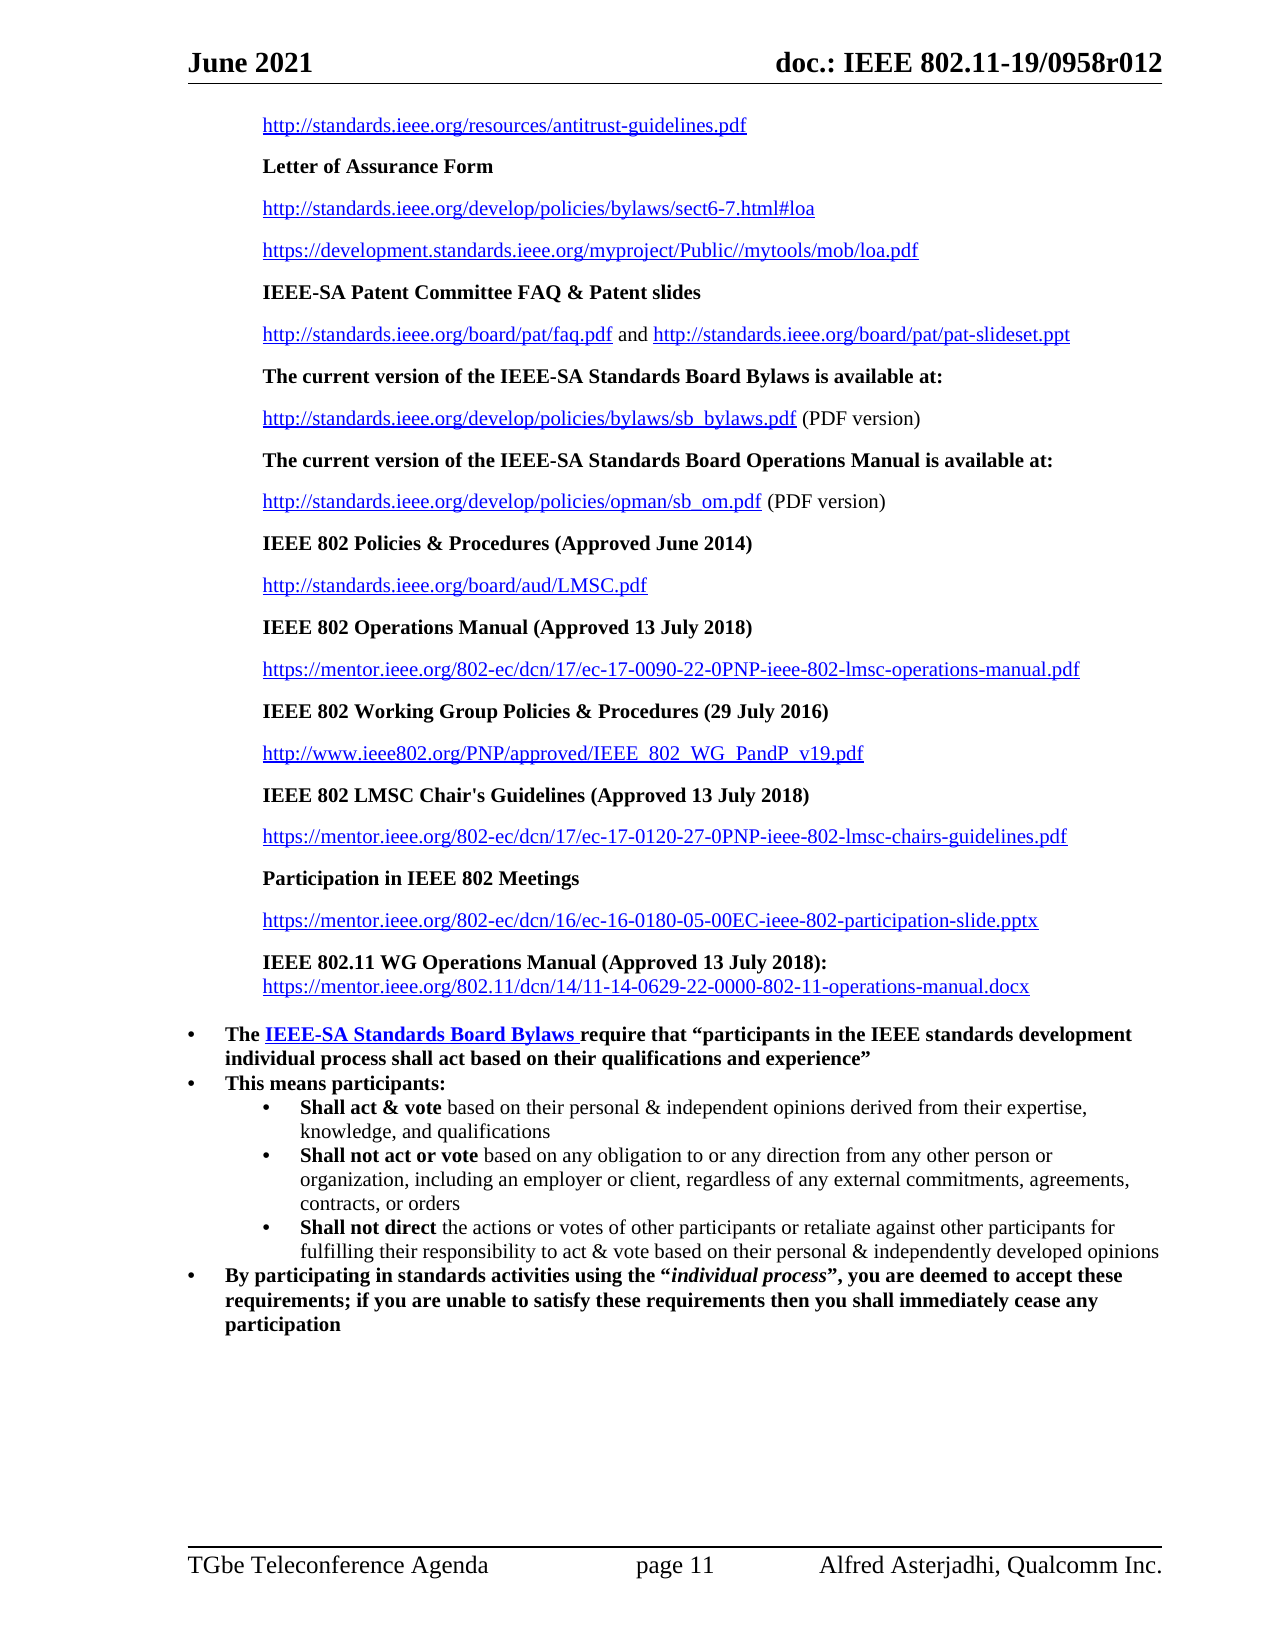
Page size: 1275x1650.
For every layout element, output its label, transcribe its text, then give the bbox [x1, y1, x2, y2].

list Shall not act or vote based on any obligation to or any direction from any other person or organization, including an employer or client, regardless of any external commitments, agreements, contracts, or orders [262, 1143, 1162, 1215]
text Participation in IEEE 802 Meetings [262, 866, 1162, 890]
list This means participants: [187, 1070, 1162, 1094]
text The current version of the IEEE-SA Standards Board Bylaws is available at: [262, 364, 1162, 388]
text IEEE 802.11 WG Operations Manual (Approved 13 July 2018): [187, 950, 1162, 974]
text Letter of Assurance Form [262, 154, 1162, 178]
list The IEEE-SA Standards Board Bylaws require that “participants in the IEEE standards development individual process shall act based on their qualifications and experience” [187, 1022, 1162, 1070]
text IEEE 802 Working Group Policies & Procedures (29 July 2016) [262, 699, 1162, 723]
list By participating in standards activities using the “individual process”, you are deemed to accept these requirements; if you are unable to satisfy these requirements then you shall immediately cease any participation [187, 1263, 1162, 1336]
text http://standards.ieee.org/board/pat/faq.pdf and http://standards.ieee.org/board/pat/pat-slideset.ppt [262, 322, 1162, 346]
text https://mentor.ieee.org/802-ec/dcn/16/ec-16-0180-05-00EC-ieee-802-participation-slide.pptx [262, 908, 1162, 932]
text IEEE 802 Operations Manual (Approved 13 July 2018) [262, 615, 1162, 639]
text https://mentor.ieee.org/802.11/dcn/14/11-14-0629-22-0000-802-11-operations-manual.docx [187, 974, 1162, 998]
text http://standards.ieee.org/develop/policies/bylaws/sect6-7.html#loa [262, 196, 1162, 220]
text IEEE-SA Patent Committee FAQ & Patent slides [262, 280, 1162, 304]
text http://www.ieee802.org/PNP/approved/IEEE_802_WG_PandP_v19.pdf [262, 741, 1162, 765]
text IEEE 802 Policies & Procedures (Approved June 2014) [262, 531, 1162, 555]
text The current version of the IEEE-SA Standards Board Operations Manual is available at: [262, 447, 1162, 472]
text https://development.standards.ieee.org/myproject/Public//mytools/mob/loa.pdf [262, 238, 1162, 262]
text http://standards.ieee.org/board/aud/LMSC.pdf [262, 573, 1162, 597]
list Shall act & vote based on their personal & independent opinions derived from their expertise, knowledge, and qualifications [262, 1094, 1162, 1143]
text http://standards.ieee.org/resources/antitrust-guidelines.pdf [262, 112, 1162, 137]
text http://standards.ieee.org/develop/policies/bylaws/sb_bylaws.pdf (PDF version) [262, 406, 1162, 430]
text https://mentor.ieee.org/802-ec/dcn/17/ec-17-0090-22-0PNP-ieee-802-lmsc-operations-manual.pdf [262, 657, 1162, 681]
list Shall not direct the actions or votes of other participants or retaliate against other participants for fulfilling their responsibility to act & vote based on their personal & independently developed opinions [262, 1215, 1162, 1263]
text http://standards.ieee.org/develop/policies/opman/sb_om.pdf (PDF version) [262, 489, 1162, 513]
text IEEE 802 LMSC Chair's Guidelines (Approved 13 July 2018) [262, 782, 1162, 807]
text https://mentor.ieee.org/802-ec/dcn/17/ec-17-0120-27-0PNP-ieee-802-lmsc-chairs-guidelines.pdf [262, 824, 1162, 848]
